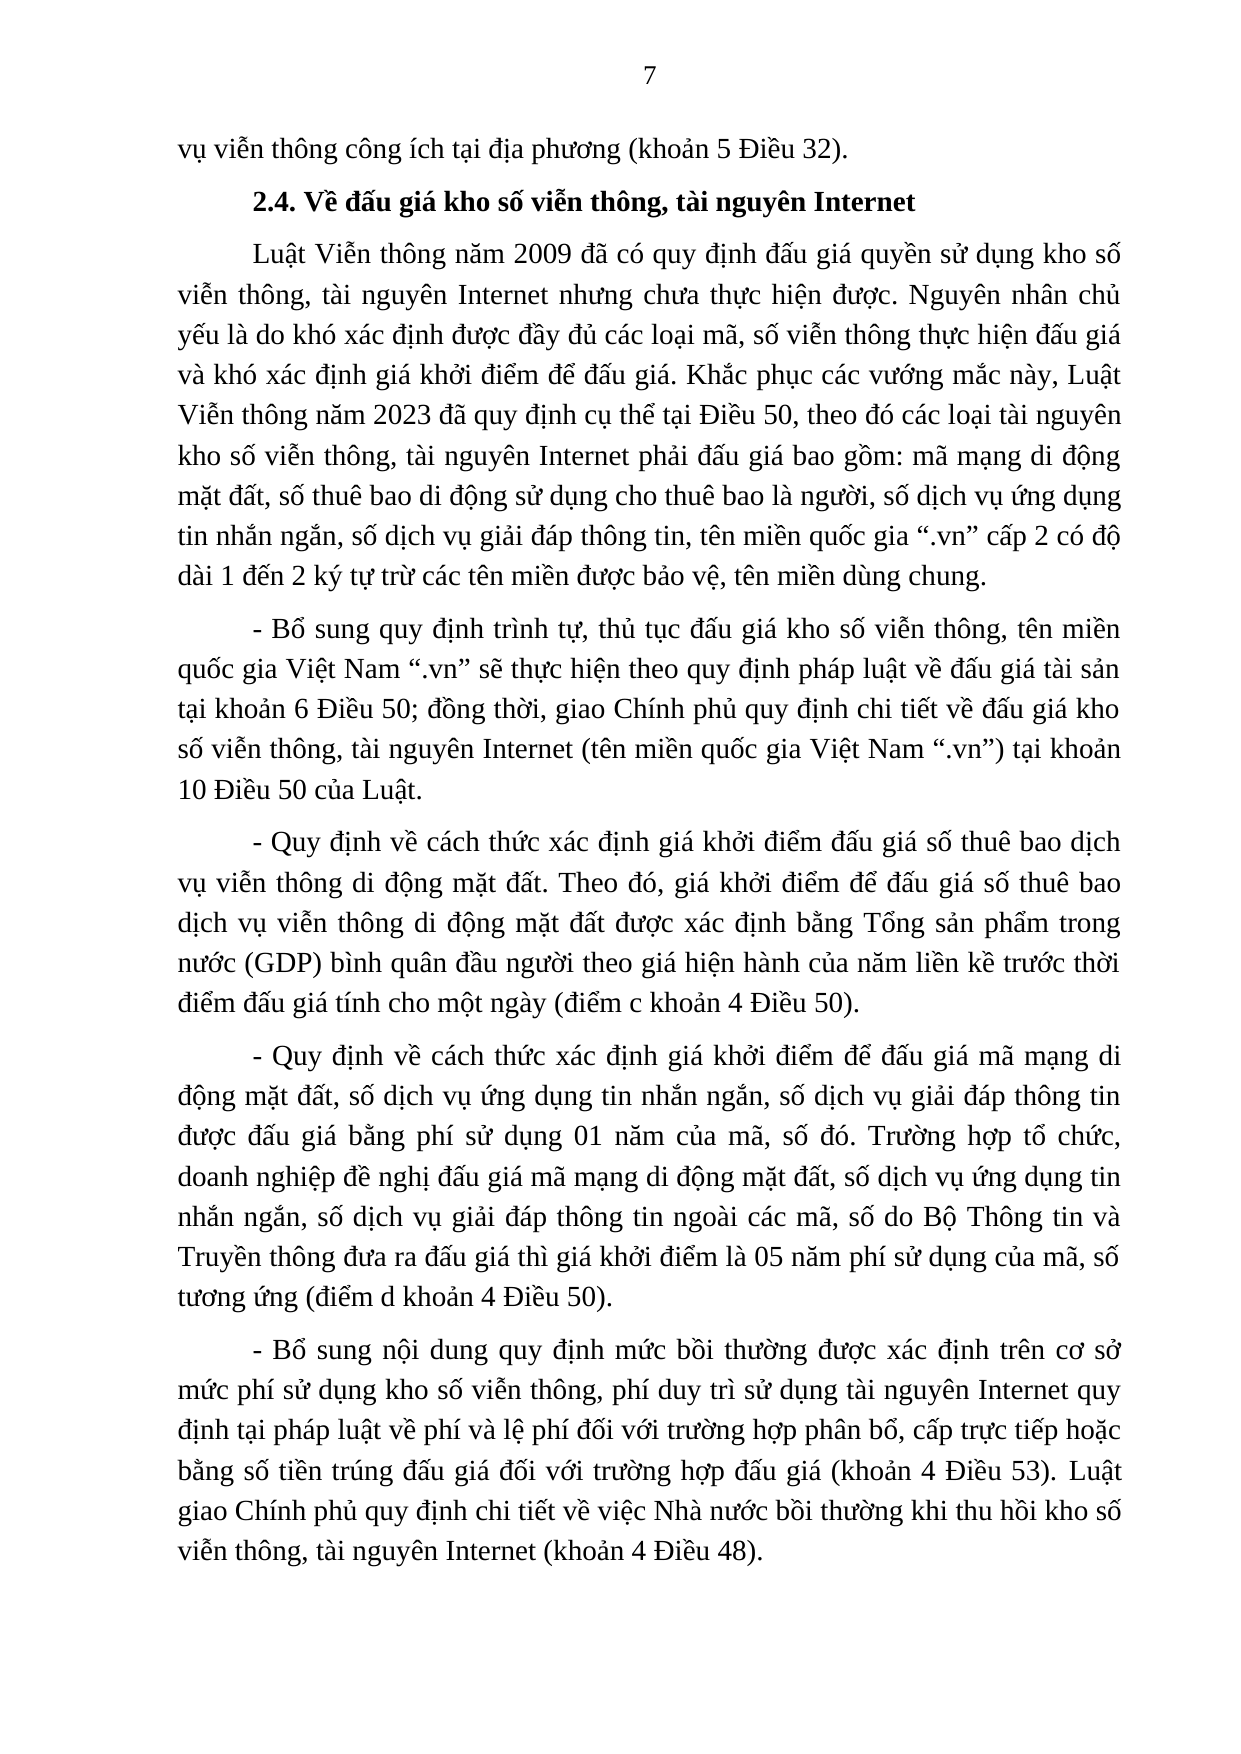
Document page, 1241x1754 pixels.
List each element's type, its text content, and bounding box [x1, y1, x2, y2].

text - Quy định về cách thức xác định giá khởi điểm để đấu giá mã mạng di động mặt đất, số dịch vụ ứng dụng tin nhắn ngắn, số dịch vụ giải đáp thông tin được đấu giá bằng phí sử dụng 01 năm của mã, số đó. Trường hợp tổ chức, doanh nghiệp đề nghị đấu giá mã mạng di động mặt đất, số dịch vụ ứng dụng tin nhắn ngắn, số dịch vụ giải đáp thông tin ngoài các mã, số do Bộ Thông tin và Truyền thông đưa ra đấu giá thì giá khởi điểm là 05 năm phí sử dụng của mã, số tương ứng (điểm d khoản 4 Điều 50). [177, 1038, 1122, 1313]
text - Bổ sung nội dung quy định mức bồi thường được xác định trên cơ sở mức phí sử dụng kho số viễn thông, phí duy trì sử dụng tài nguyên Internet quy định tại pháp luật về phí và lệ phí đối với trường hợp phân bổ, cấp trực tiếp hoặc bằng số tiền trúng đấu giá đối với trường hợp đấu giá (khoản 4 Điều 53). Luật giao Chính phủ quy định chi tiết về việc Nhà nước bồi thường khi thu hồi kho số viễn thông, tài nguyên Internet (khoản 4 Điều 48). [177, 1332, 1122, 1567]
text 2.4. Về đấu giá kho số viễn thông, tài nguyên Internet [177, 184, 1122, 217]
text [177, 131, 1122, 165]
text Luật Viễn thông năm 2009 đã có quy định đấu giá quyền sử dụng kho số viễn thông, tài nguyên Internet nhưng chưa thực hiện được. Nguyên nhân chủ yếu là do khó xác định được đầy đủ các loại mã, số viễn thông thực hiện đấu giá và khó xác định giá khởi điểm để đấu giá. Khắc phục các vướng mắc này, Luật Viễn thông năm 2023 đã quy định cụ thể tại Điều 50, theo đó các loại tài nguyên kho số viễn thông, tài nguyên Internet phải đấu giá bao gồm: mã mạng di động mặt đất, số thuê bao di động sử dụng cho thuê bao là người, số dịch vụ ứng dụng tin nhắn ngắn, số dịch vụ giải đáp thông tin, tên miền quốc gia “.vn” cấp 2 có độ dài 1 đến 2 ký tự trừ các tên miền được bảo vệ, tên miền dùng chung. [177, 237, 1122, 592]
text - Bổ sung quy định trình tự, thủ tục đấu giá kho số viễn thông, tên miền quốc gia Việt Nam “.vn” sẽ thực hiện theo quy định pháp luật về đấu giá tài sản tại khoản 6 Điều 50; đồng thời, giao Chính phủ quy định chi tiết về đấu giá kho số viễn thông, tài nguyên Internet (tên miền quốc gia Việt Nam “.vn”) tại khoản 10 Điều 50 của Luật. [177, 611, 1122, 805]
text - Quy định về cách thức xác định giá khởi điểm đấu giá số thuê bao dịch vụ viễn thông di động mặt đất. Theo đó, giá khởi điểm để đấu giá số thuê bao dịch vụ viễn thông di động mặt đất được xác định bằng Tổng sản phẩm trong nước (GDP) bình quân đầu người theo giá hiện hành của năm liền kề trước thời điểm đấu giá tính cho một ngày (điểm c khoản 4 Điều 50). [177, 824, 1122, 1019]
